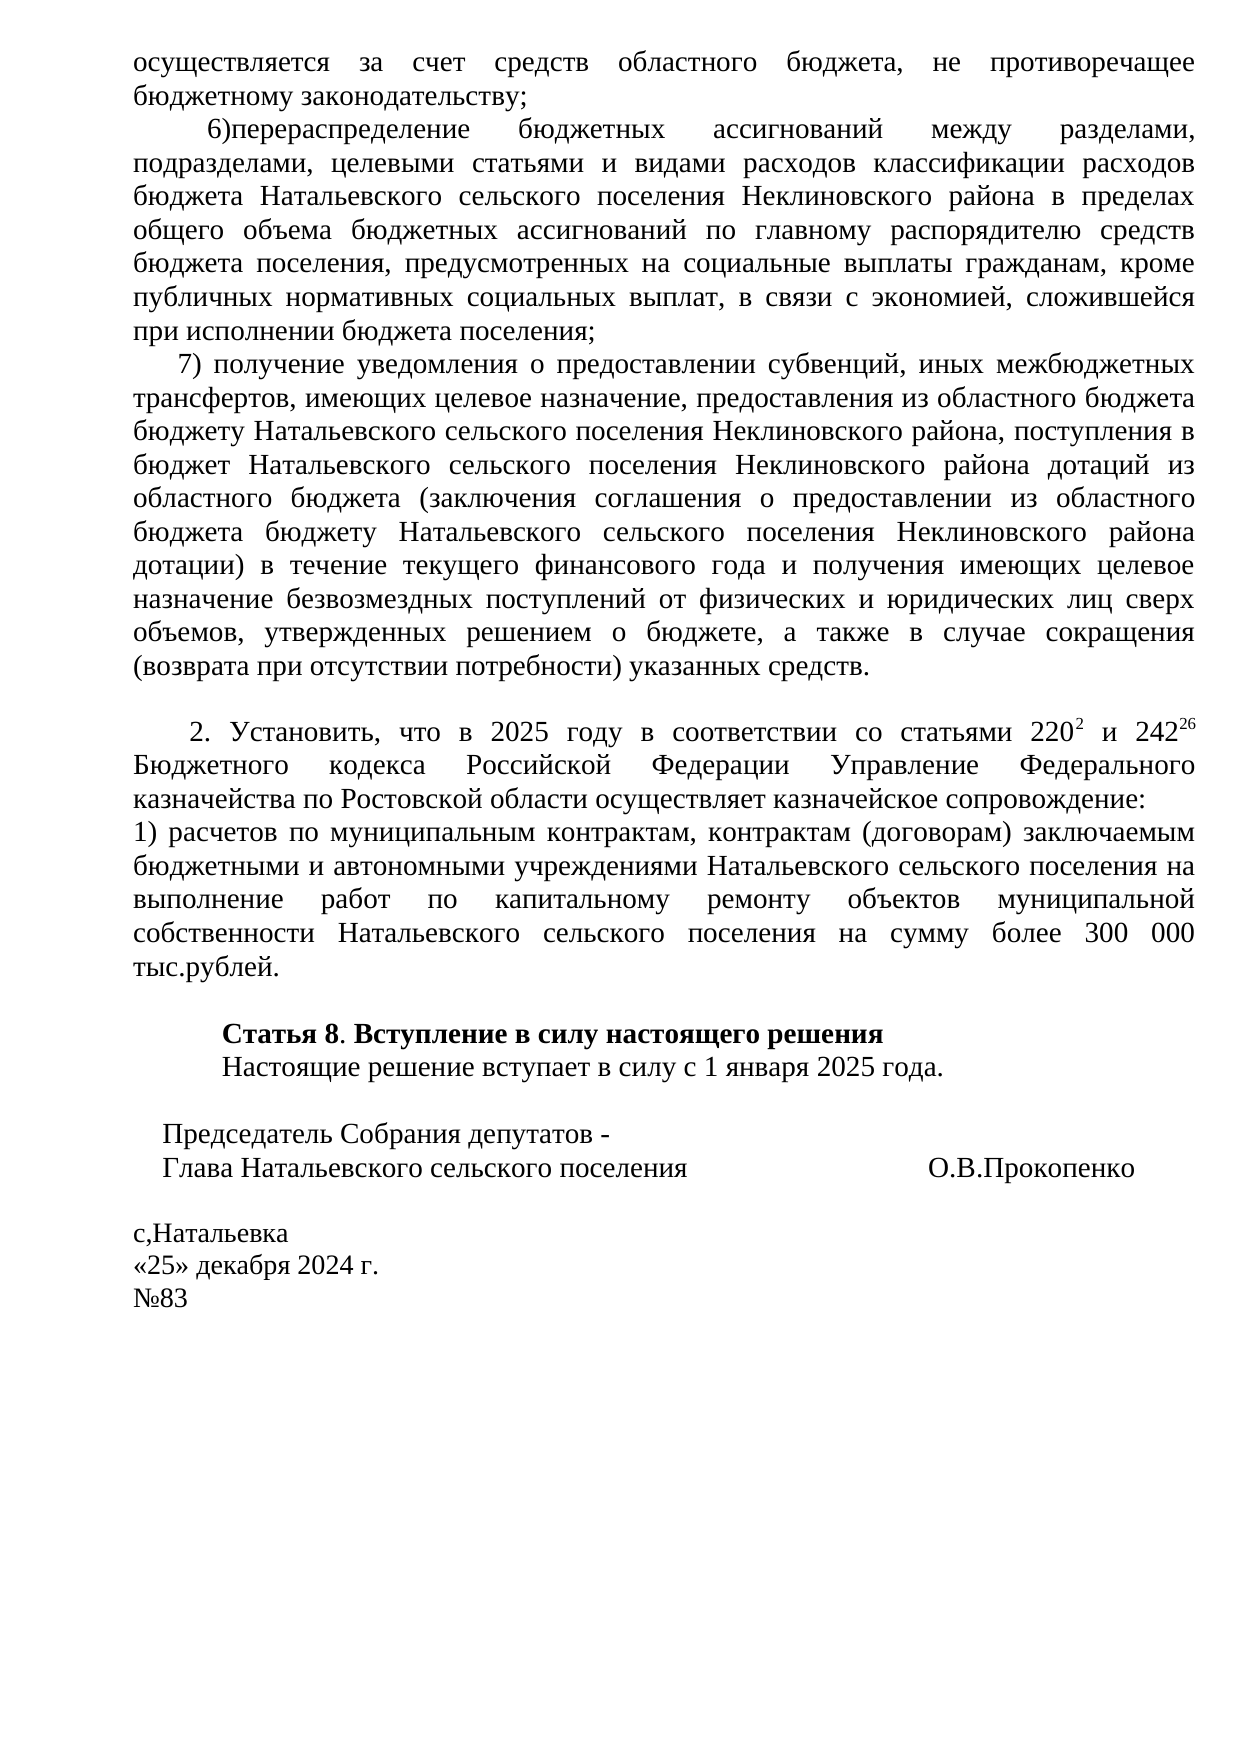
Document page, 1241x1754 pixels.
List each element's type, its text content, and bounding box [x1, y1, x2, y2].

text с,Натальевка [133, 1216, 1196, 1248]
text №83 [133, 1281, 1196, 1313]
text «25» декабря 2024 г. [133, 1248, 1196, 1281]
text Настоящие решение вступает в силу с 1 января 2025 года. [133, 1049, 1196, 1083]
text 2. Установить, что в 2025 году в соответствии со статьями 2202 и 24226 Бюджетного кодекса Российской Федерации Управление Федерального казначейства по Ростовской области осуществляет казначейское сопровождение: [133, 714, 1196, 814]
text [133, 44, 1196, 111]
text 1) расчетов по муниципальным контрактам, контрактам (договорам) заключаемым бюджетными и автономными учреждениями Натальевского сельского поселения на выполнение работ по капитальному ремонту объектов муниципальной собственности Натальевского сельского поселения на сумму более 300 000 тыс.рублей. [133, 814, 1196, 982]
text 7) получение уведомления о предоставлении субвенций, иных межбюджетных трансфертов, имеющих целевое назначение, предоставления из областного бюджета бюджету Натальевского сельского поселения Неклиновского района, поступления в бюджет Натальевского сельского поселения Неклиновского района дотаций из областного бюджета (заключения соглашения о предоставлении из областного бюджета бюджету Натальевского сельского поселения Неклиновского района дотации) в течение текущего финансового года и получения имеющих целевое назначение безвозмездных поступлений от физических и юридических лиц сверх объемов, утвержденных решением о бюджете, а также в случае сокращения (возврата при отсутствии потребности) указанных средств. [133, 346, 1196, 682]
text Статья 8. Вступление в силу настоящего решения [133, 1016, 1196, 1049]
text Глава Натальевского сельского поселения О.В.Прокопенко [133, 1150, 1222, 1183]
text Председатель Собрания депутатов - [133, 1116, 1196, 1150]
text 6)перераспределение бюджетных ассигнований между разделами, подразделами, целевыми статьями и видами расходов классификации расходов бюджета Натальевского сельского поселения Неклиновского района в пределах общего объема бюджетных ассигнований по главному распорядителю средств бюджета поселения, предусмотренных на социальные выплаты гражданам, кроме публичных нормативных социальных выплат, в связи с экономией, сложившейся при исполнении бюджета поселения; [133, 111, 1196, 346]
